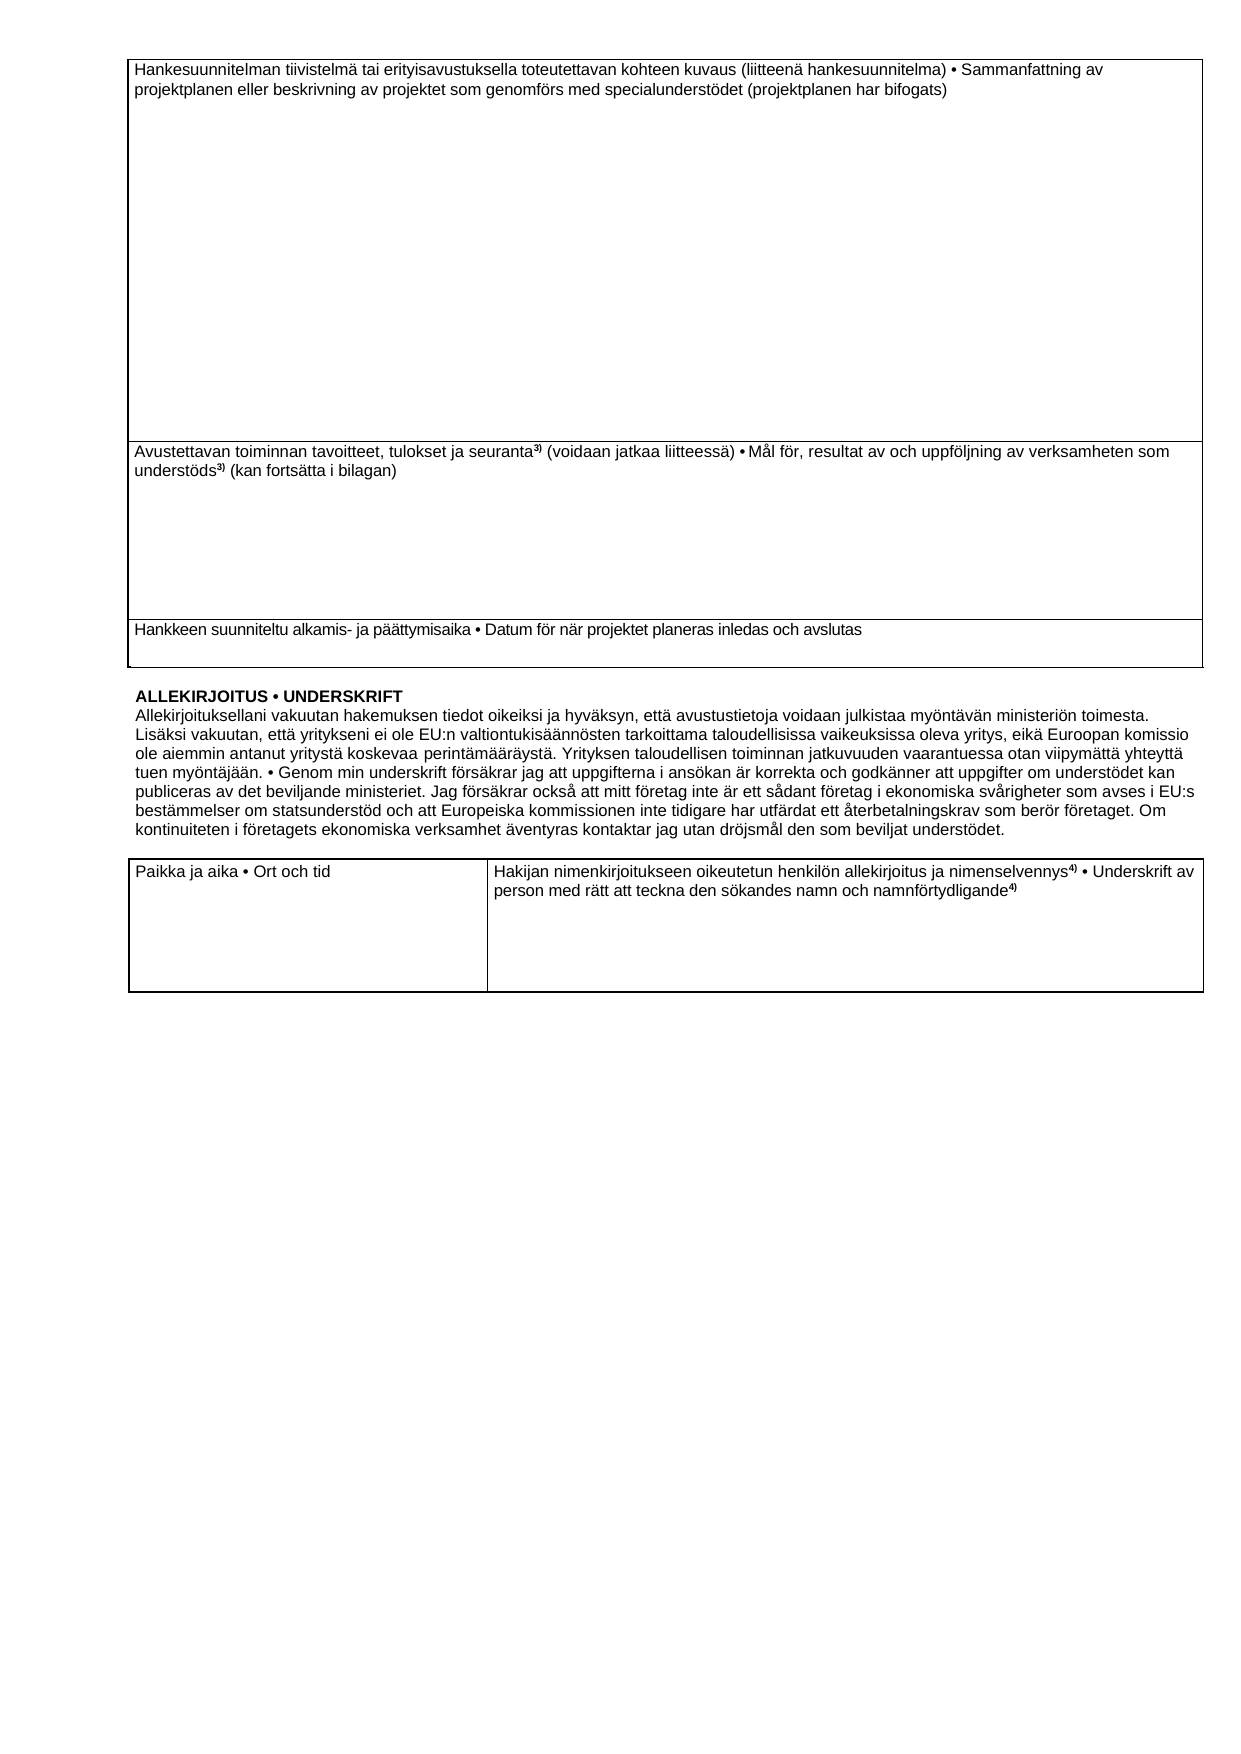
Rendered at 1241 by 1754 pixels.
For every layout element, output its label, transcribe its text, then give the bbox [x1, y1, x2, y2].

table_cell Hankkeen suunniteltu alkamis- ja päättymisaika • Datum för när projektet planeras inledas och avslutas [129, 620, 1202, 667]
table_cell Hankesuunnitelman tiivistelmä tai erityisavustuksella toteutettavan kohteen kuvaus (liitteenä hankesuunnitelma) • Sammanfattning av projektplanen eller beskrivning av projektet som genomförs med specialunderstödet (projektplanen har bifogats) [129, 60, 1202, 441]
table_cell Paikka ja aika • Ort och tid [130, 860, 487, 991]
table_cell Avustettavan toiminnan tavoitteet, tulokset ja seuranta3) (voidaan jatkaa liitteessä) • Mål för, resultat av och uppföljning av verksamheten som understöds3) (kan fortsätta i bilagan) [129, 442, 1202, 619]
table_cell ALLEKIRJOITUS • UNDERSKRIFT Allekirjoituksellani vakuutan hakemuksen tiedot oikeiksi ja hyväksyn, että avustustietoja voidaan julkistaa myöntävän ministeriön toimesta. Lisäksi vakuutan, että yritykseni ei ole EU:n valtiontukisäännösten tarkoittama taloudellisissa vaikeuksissa oleva yritys, eikä Euroopan komissio ole aiemmin antanut yritystä koskevaa perintämääräystä. Yrityksen taloudellisen toiminnan jatkuvuuden vaarantuessa otan viipymättä yhteyttä tuen myöntäjään. • Genom min underskrift försäkrar jag att uppgifterna i ansökan är korrekta och godkänner att uppgifter om understödet kan publiceras av det beviljande ministeriet. Jag försäkrar också att mitt företag inte är ett sådant företag i ekonomiska svårigheter som avses i EU:s bestämmelser om statsunderstöd och att Europeiska kommissionen inte tidigare har utfärdat ett återbetalningskrav som berör företaget. Om kontinuiteten i företagets ekonomiska verksamhet äventyras kontaktar jag utan dröjsmål den som beviljat understödet. [129, 668, 1204, 858]
table_cell Hakijan nimenkirjoitukseen oikeutetun henkilön allekirjoitus ja nimenselvennys4) • Underskrift av person med rätt att teckna den sökandes namn och namnförtydligande4) [488, 860, 1203, 991]
